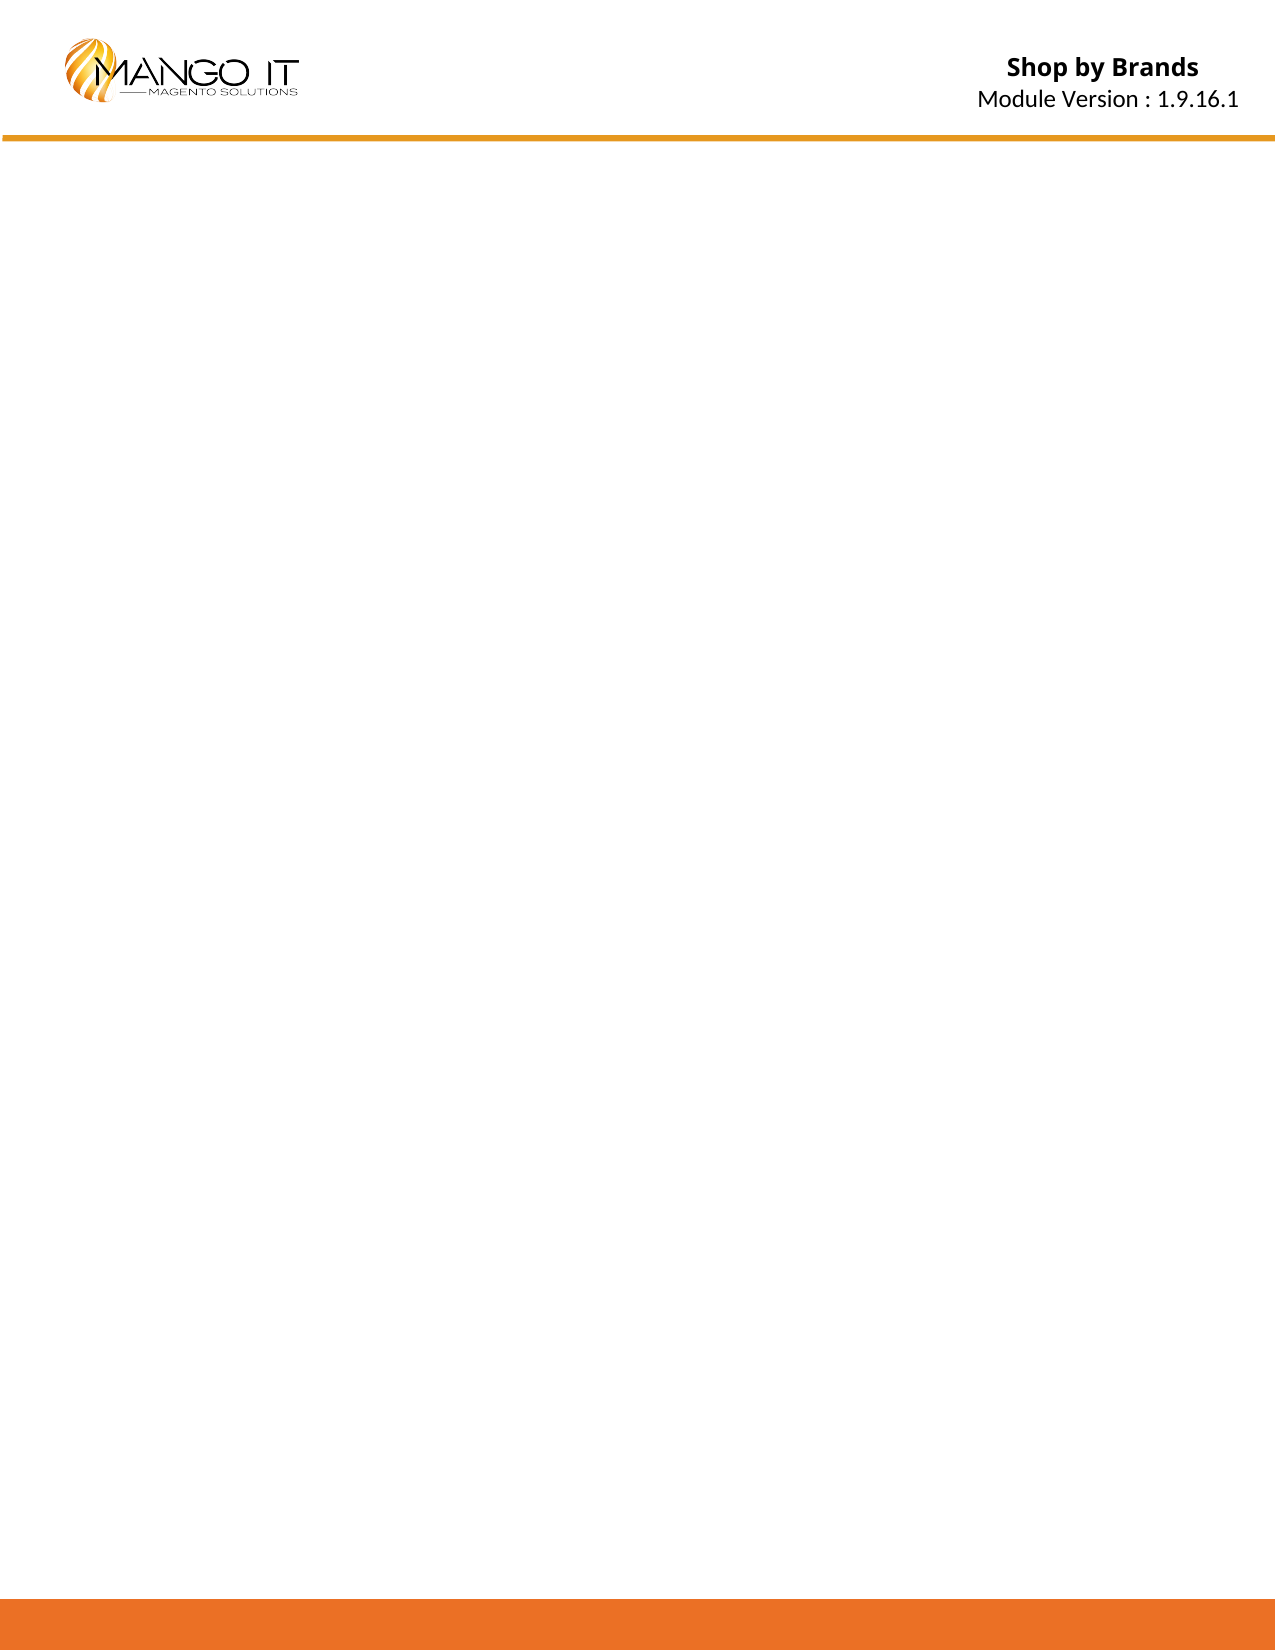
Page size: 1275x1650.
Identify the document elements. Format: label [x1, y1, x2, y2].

picture [63, 36, 301, 105]
